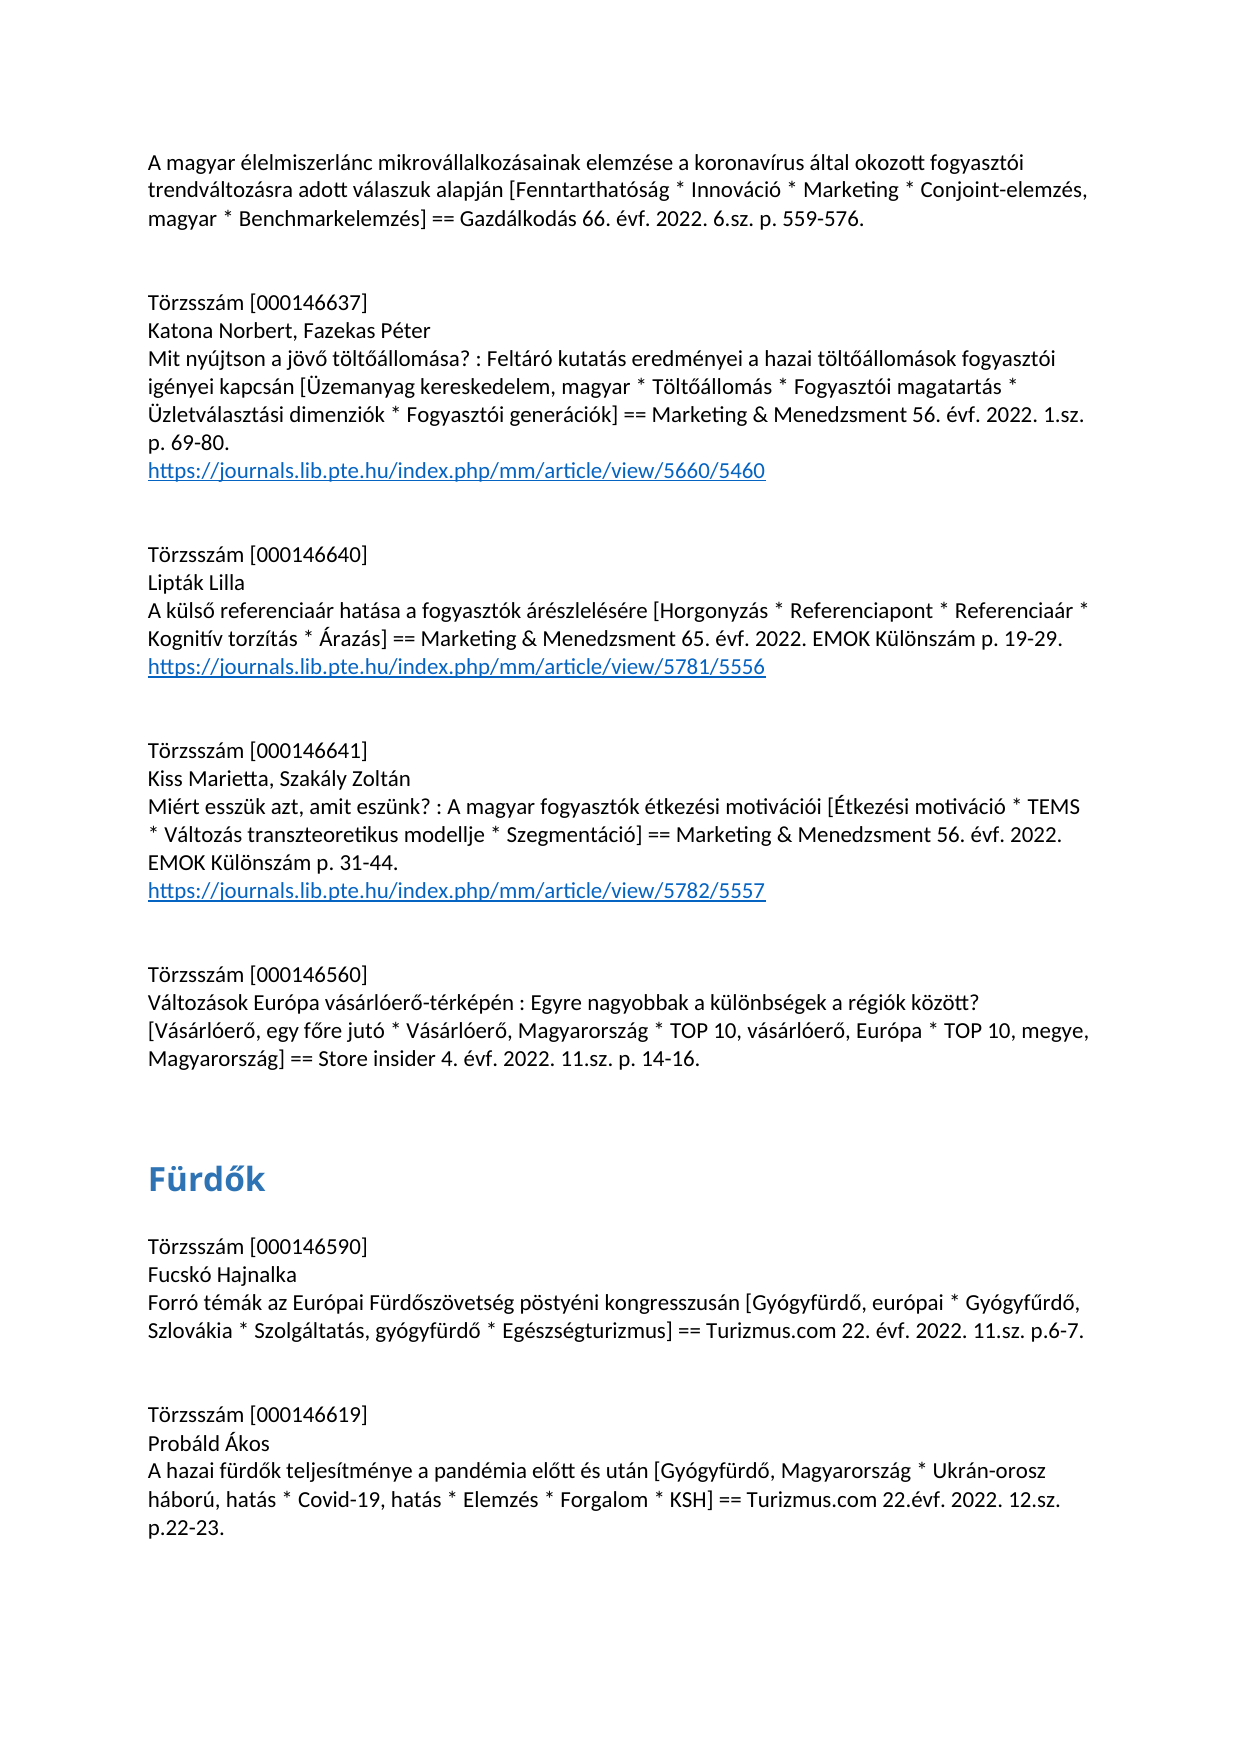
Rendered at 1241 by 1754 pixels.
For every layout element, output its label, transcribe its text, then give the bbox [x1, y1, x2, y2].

text Mit nyújtson a jövő töltőállomása? : Feltáró kutatás eredményei a hazai töltőállomások fogyasztói igényei kapcsán [Üzemanyag kereskedelem, magyar * Töltőállomás * Fogyasztói magatartás * Üzletválasztási dimenziók * Fogyasztói generációk] == Marketing & Menedzsment 56. évf. 2022. 1.sz. p. 69-80. [148, 344, 1093, 456]
text Probáld Ákos [148, 1429, 1093, 1457]
text Változások Európa vásárlóerő-térképén : Egyre nagyobbak a különbségek a régiók között? [Vásárlóerő, egy főre jutó * Vásárlóerő, Magyarország * TOP 10, vásárlóerő, Európa * TOP 10, megye, Magyarország] == Store insider 4. évf. 2022. 11.sz. p. 14-16. [148, 988, 1093, 1072]
subtitle Fürdők [148, 1156, 1093, 1201]
text https://journals.lib.pte.hu/index.php/mm/article/view/5660/5460 [148, 456, 1093, 484]
text Törzsszám [000146619] [148, 1401, 1093, 1429]
text Miért esszük azt, amit eszünk? : A magyar fogyasztók étkezési motivációi [Étkezési motiváció * TEMS * Változás transzteoretikus modellje * Szegmentáció] == Marketing & Menedzsment 56. évf. 2022. EMOK Különszám p. 31-44. [148, 792, 1093, 876]
text Törzsszám [000146640] [148, 540, 1093, 568]
text A külső referenciaár hatása a fogyasztók árészlelésére [Horgonyzás * Referenciapont * Referenciaár * Kognitív torzítás * Árazás] == Marketing & Menedzsment 65. évf. 2022. EMOK Különszám p. 19-29. [148, 596, 1093, 652]
text Lipták Lilla [148, 568, 1093, 596]
text https://journals.lib.pte.hu/index.php/mm/article/view/5782/5557 [148, 876, 1093, 904]
text A magyar élelmiszerlánc mikrovállalkozásainak elemzése a koronavírus által okozott fogyasztói trendváltozásra adott válaszuk alapján [Fenntarthatóság * Innováció * Marketing * Conjoint-elemzés, magyar * Benchmarkelemzés] == Gazdálkodás 66. évf. 2022. 6.sz. p. 559-576. [148, 148, 1093, 232]
text Törzsszám [000146637] [148, 288, 1093, 316]
text A hazai fürdők teljesítménye a pandémia előtt és után [Gyógyfürdő, Magyarország * Ukrán-orosz háború, hatás * Covid-19, hatás * Elemzés * Forgalom * KSH] == Turizmus.com 22.évf. 2022. 12.sz. p.22-23. [148, 1457, 1093, 1541]
text Katona Norbert, Fazekas Péter [148, 316, 1093, 344]
text Törzsszám [000146641] [148, 736, 1093, 764]
text Forró témák az Európai Fürdőszövetség pöstyéni kongresszusán [Gyógyfürdő, európai * Gyógyfűrdő, Szlovákia * Szolgáltatás, gyógyfürdő * Egészségturizmus] == Turizmus.com 22. évf. 2022. 11.sz. p.6-7. [148, 1288, 1093, 1344]
text Fucskó Hajnalka [148, 1261, 1093, 1288]
text Kiss Marietta, Szakály Zoltán [148, 764, 1093, 792]
text Törzsszám [000146560] [148, 960, 1093, 988]
text Törzsszám [000146590] [148, 1232, 1093, 1261]
text https://journals.lib.pte.hu/index.php/mm/article/view/5781/5556 [148, 652, 1093, 680]
